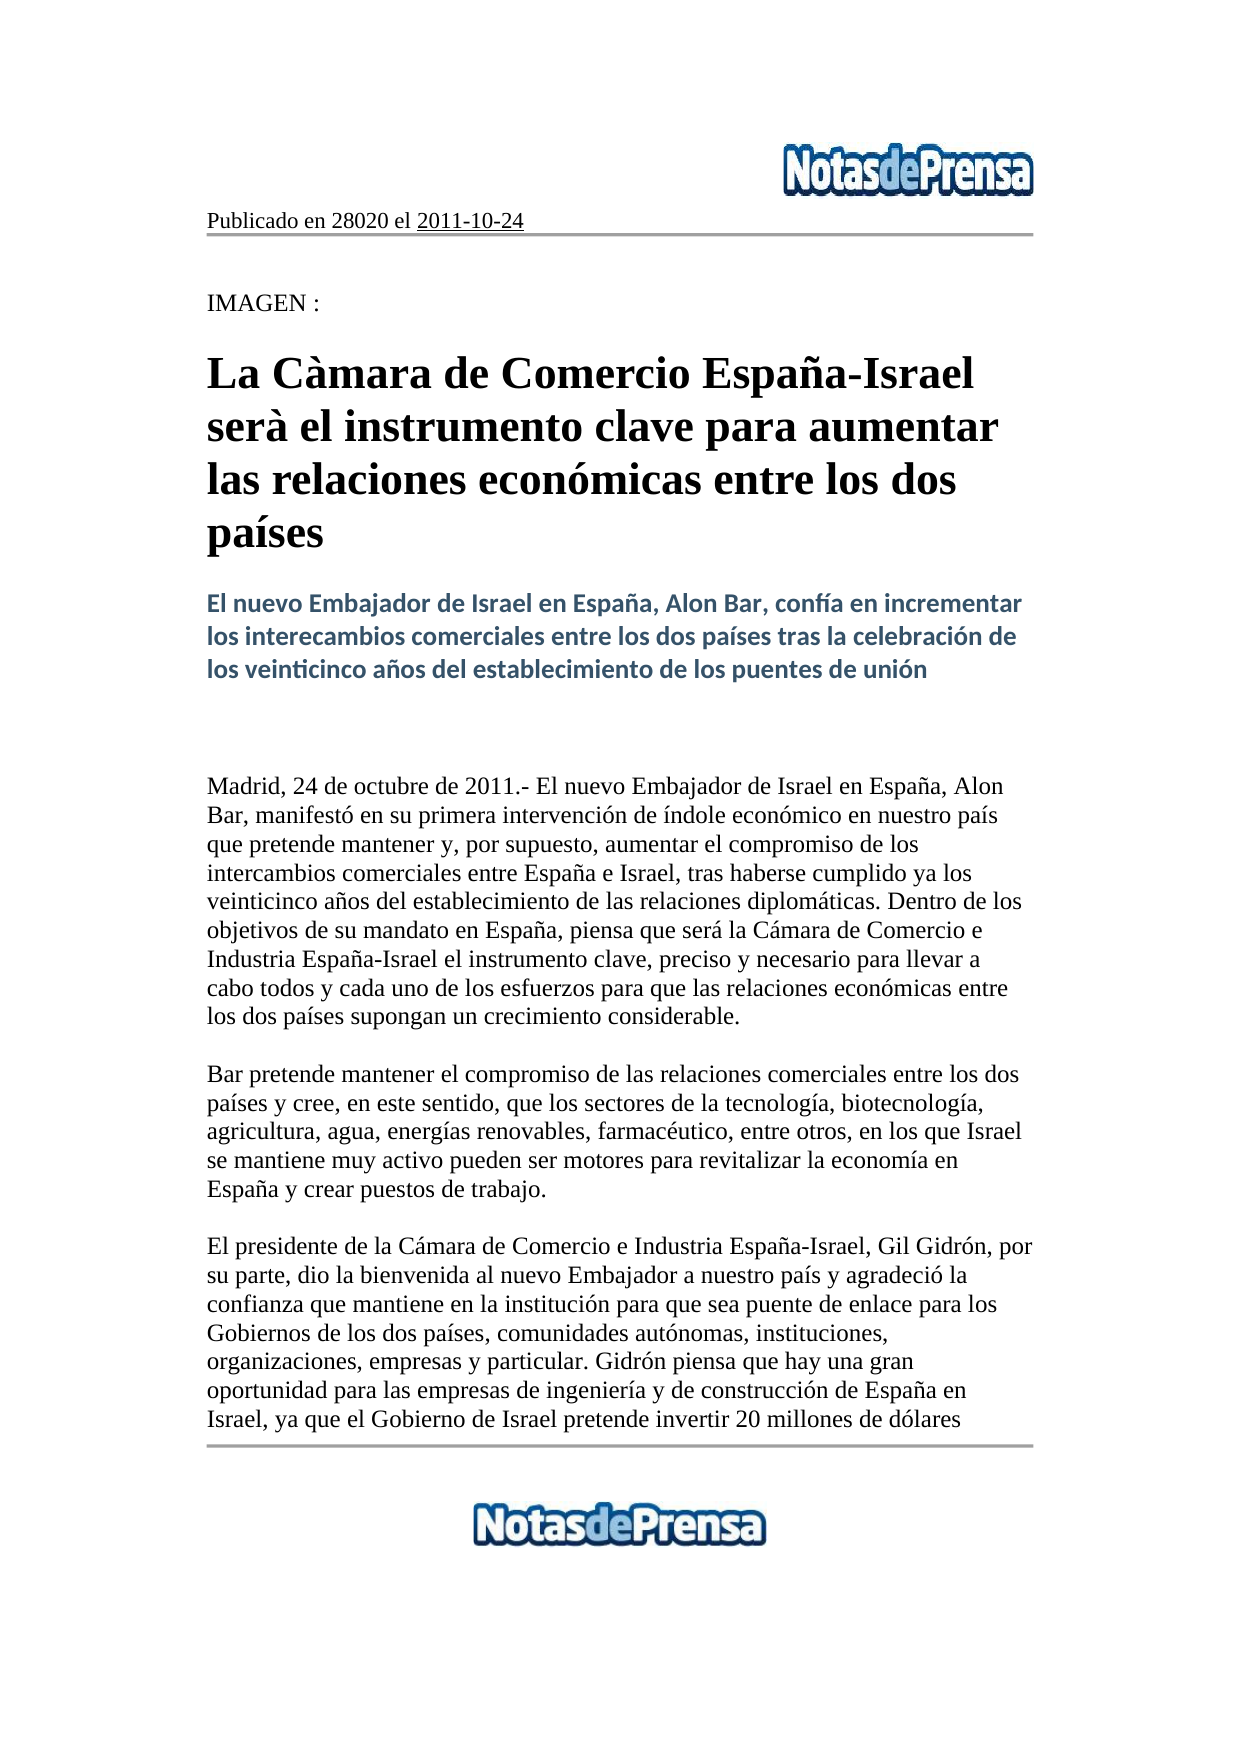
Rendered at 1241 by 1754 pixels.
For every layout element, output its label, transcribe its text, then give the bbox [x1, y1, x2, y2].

text IMAGEN : [207, 288, 1033, 317]
picture [473, 1501, 767, 1548]
subtitle La Càmara de Comercio España-Israel serà el instrumento clave para aumentar las relaciones económicas entre los dos países [207, 346, 1033, 557]
picture [783, 142, 1034, 199]
subtitle El nuevo Embajador de Israel en España, Alon Bar, confía en incrementar los interecambios comerciales entre los dos países tras la celebración de los veinticinco años del establecimiento de los puentes de unión [207, 586, 1033, 685]
